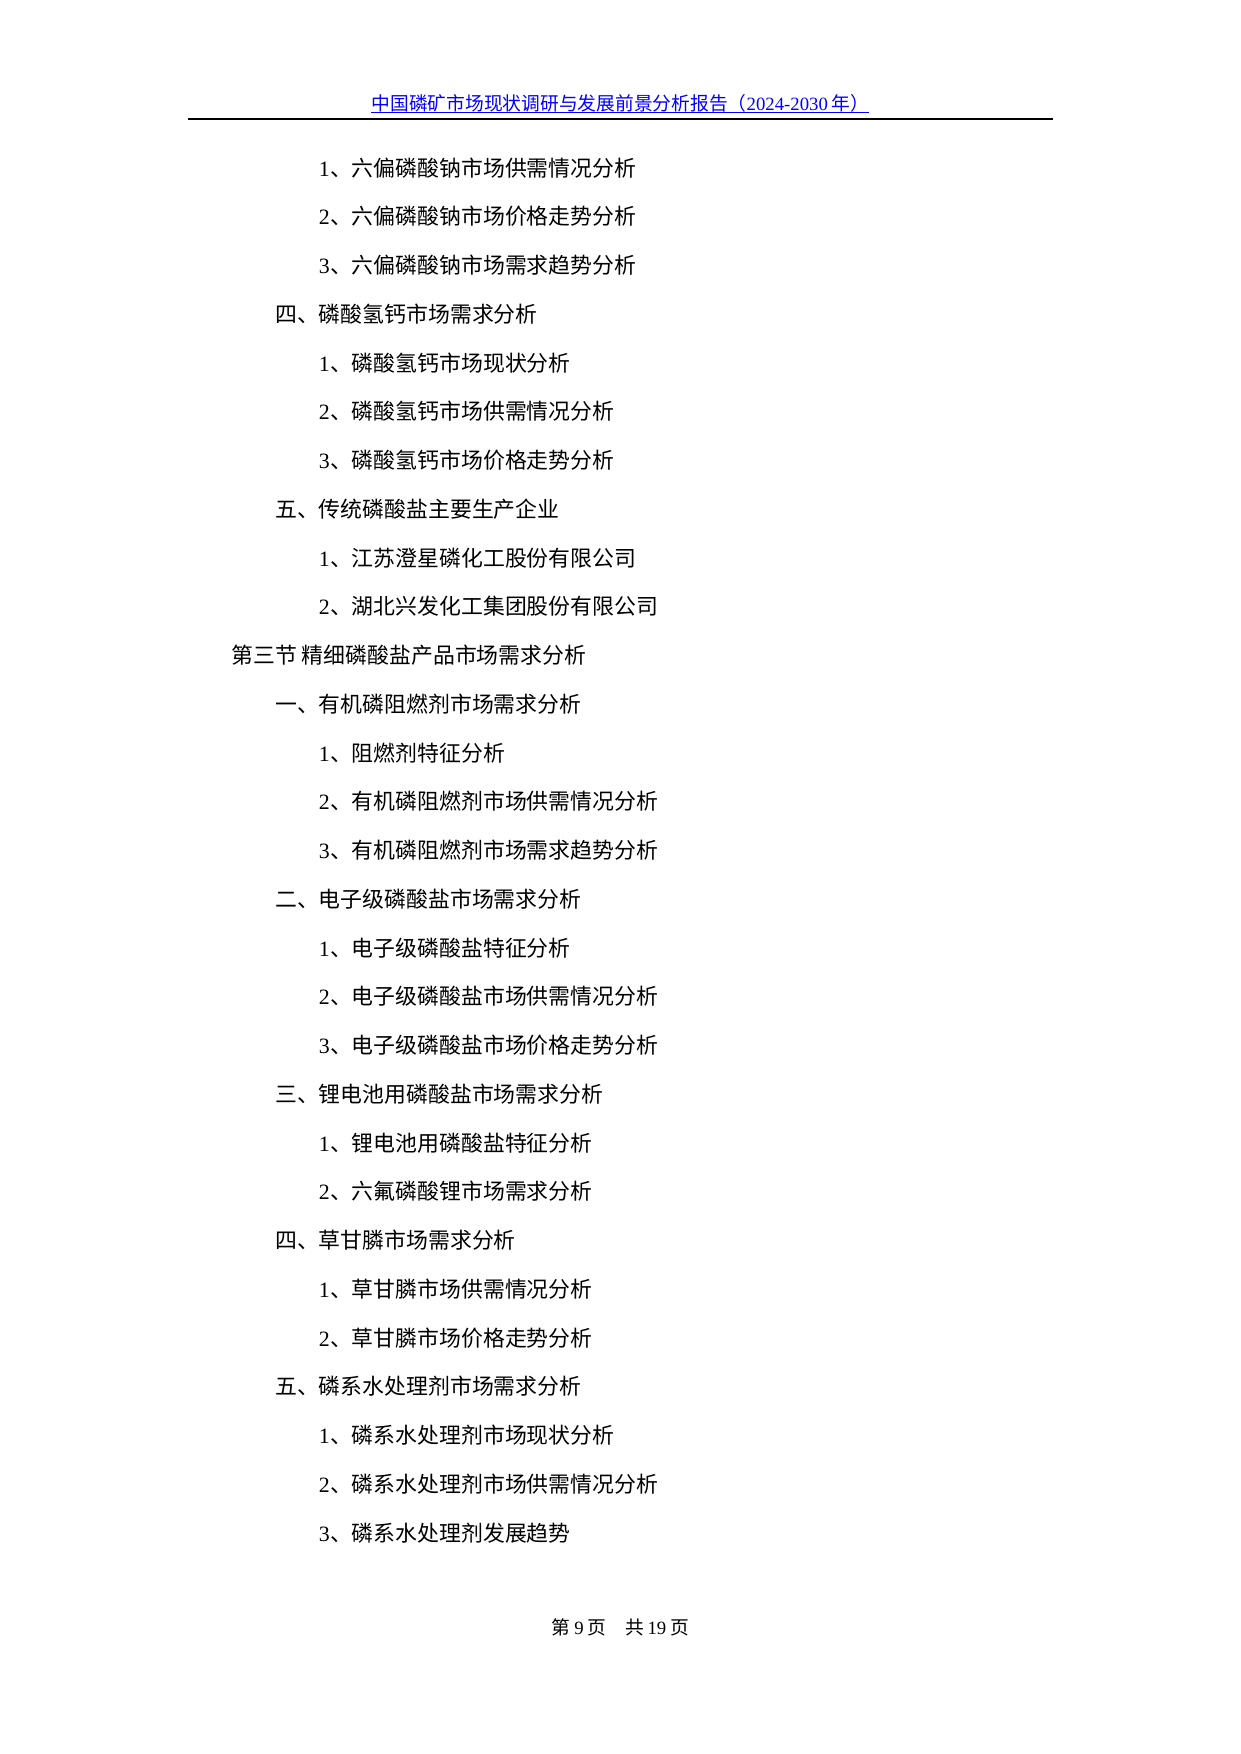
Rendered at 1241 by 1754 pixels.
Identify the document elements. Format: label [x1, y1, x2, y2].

text [187, 150, 1053, 1548]
